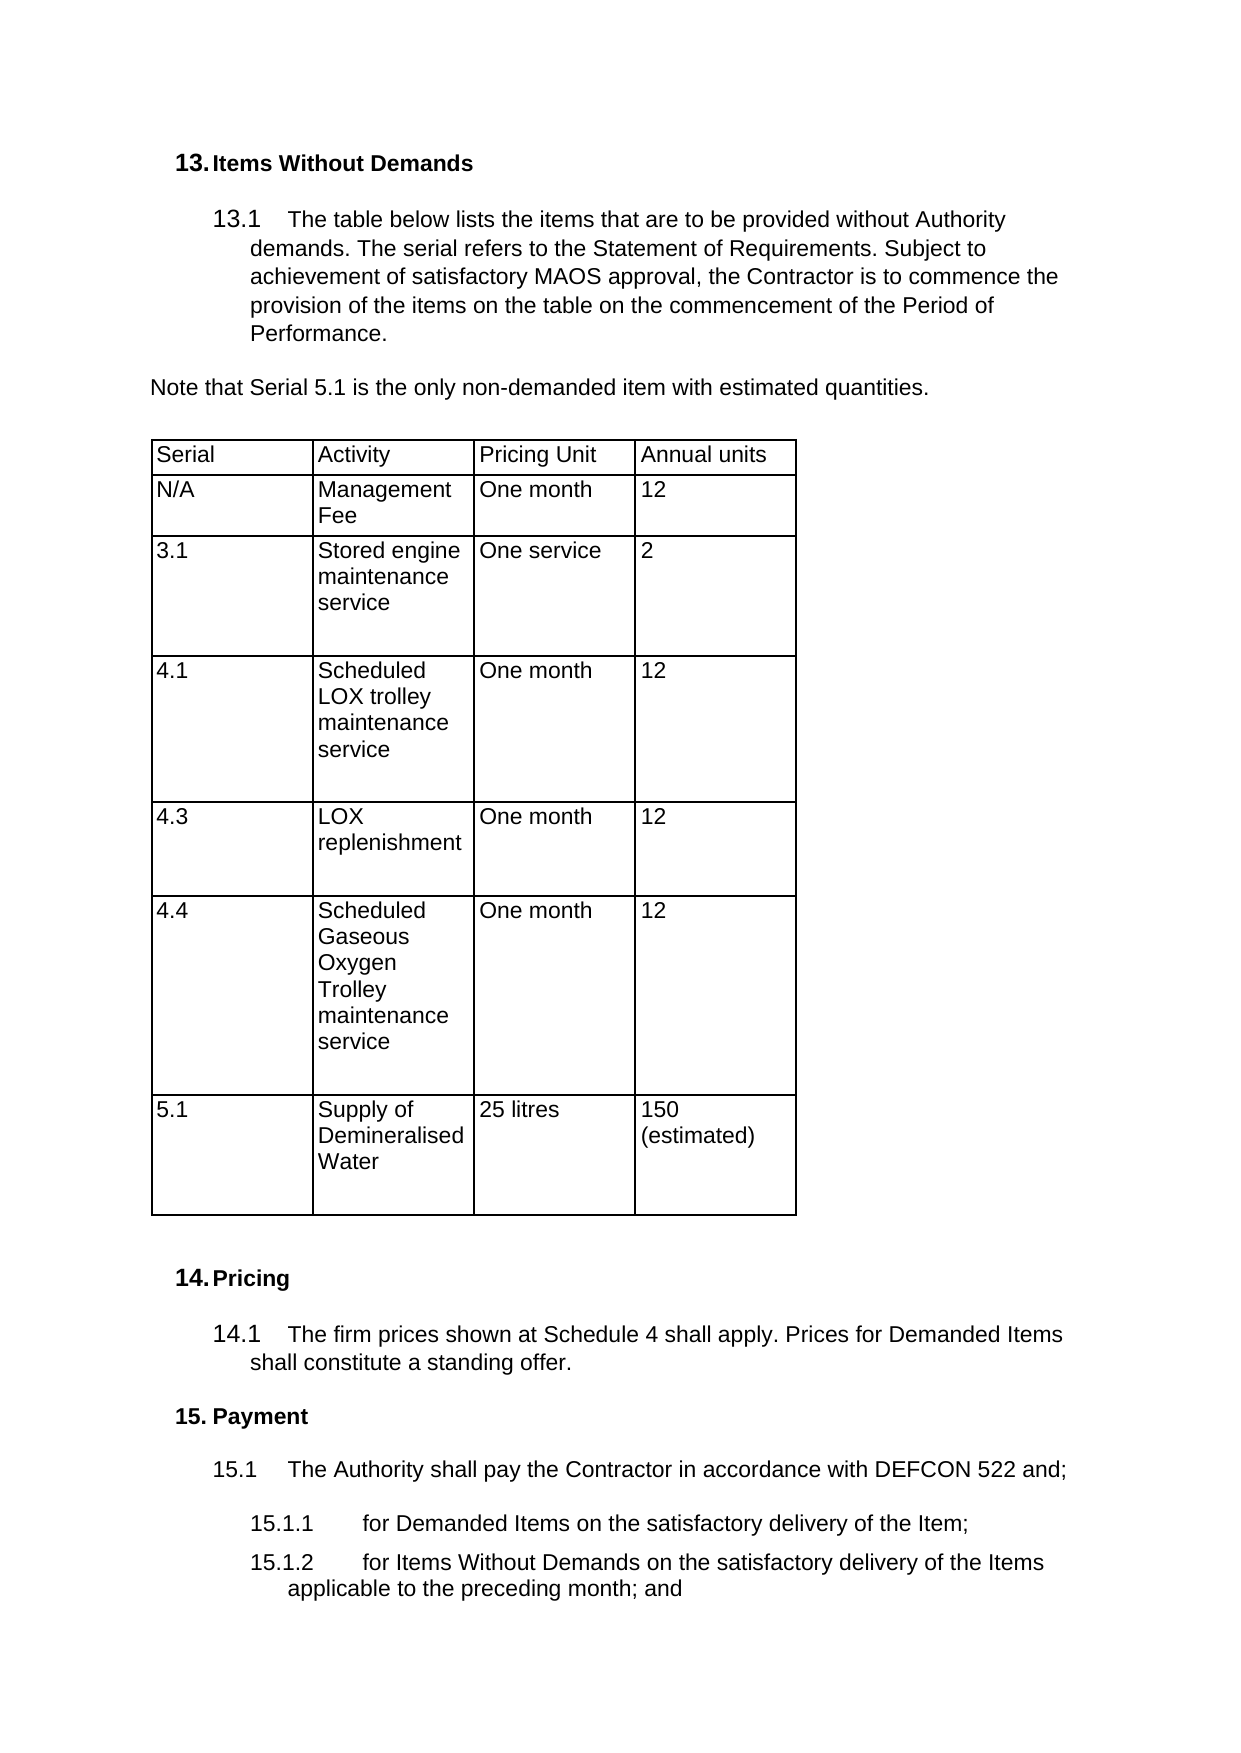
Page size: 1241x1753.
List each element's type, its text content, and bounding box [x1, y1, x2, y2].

table_cell One month [475, 476, 634, 534]
table_header Activity [314, 441, 473, 473]
table_cell 12 [636, 803, 795, 894]
subtitle for Items Without Demands on the satisfactory delivery of the Items applicable to the preceding month; and [250, 1548, 1103, 1601]
table_cell 12 [636, 476, 795, 534]
subtitle Pricing [175, 1262, 1103, 1291]
table_cell 2 [636, 537, 795, 654]
subtitle Items Without Demands [175, 148, 1103, 177]
subtitle for Demanded Items on the satisfactory delivery of the Item; [250, 1510, 1103, 1536]
table_cell Scheduled LOX trolley maintenance service [314, 657, 473, 801]
table_cell Supply of Demineralised Water [314, 1096, 473, 1213]
table_cell Stored engine maintenance service [314, 537, 473, 654]
table_cell One month [475, 897, 634, 1093]
table_header Pricing Unit [475, 441, 634, 473]
table_header Serial [153, 441, 312, 473]
table_cell LOX replenishment [314, 803, 473, 894]
table_cell 5.1 [153, 1096, 312, 1213]
subtitle Payment [175, 1403, 1103, 1429]
table_cell 25 litres [475, 1096, 634, 1213]
table_cell 12 [636, 897, 795, 1093]
table_cell One month [475, 803, 634, 894]
subtitle The table below lists the items that are to be provided without Authority demands. The serial refers to the Statement of Requirements. Subject to achievement of satisfactory MAOS approval, the Contractor is to commence the provision of the items on the table on the commencement of the Period of Performance. [212, 204, 1103, 346]
table_cell 12 [636, 657, 795, 801]
subtitle The Authority shall pay the Contractor in accordance with DEFCON 522 and; [212, 1456, 1103, 1483]
table_cell One service [475, 537, 634, 654]
table_cell 150 (estimated) [636, 1096, 795, 1213]
table_cell Management Fee [314, 476, 473, 534]
table_cell Scheduled Gaseous Oxygen Trolley maintenance service [314, 897, 473, 1093]
subtitle The firm prices shown at Schedule 4 shall apply. Prices for Demanded Items shall constitute a standing offer. [212, 1318, 1103, 1376]
table_cell One month [475, 657, 634, 801]
table_cell 4.1 [153, 657, 312, 801]
text Note that Serial 5.1 is the only non-demanded item with estimated quantities. [150, 373, 1103, 400]
table_cell 4.4 [153, 897, 312, 1093]
table_cell N/A [153, 476, 312, 534]
table_header Annual units [636, 441, 795, 473]
table_cell 4.3 [153, 803, 312, 894]
table_cell 3.1 [153, 537, 312, 654]
